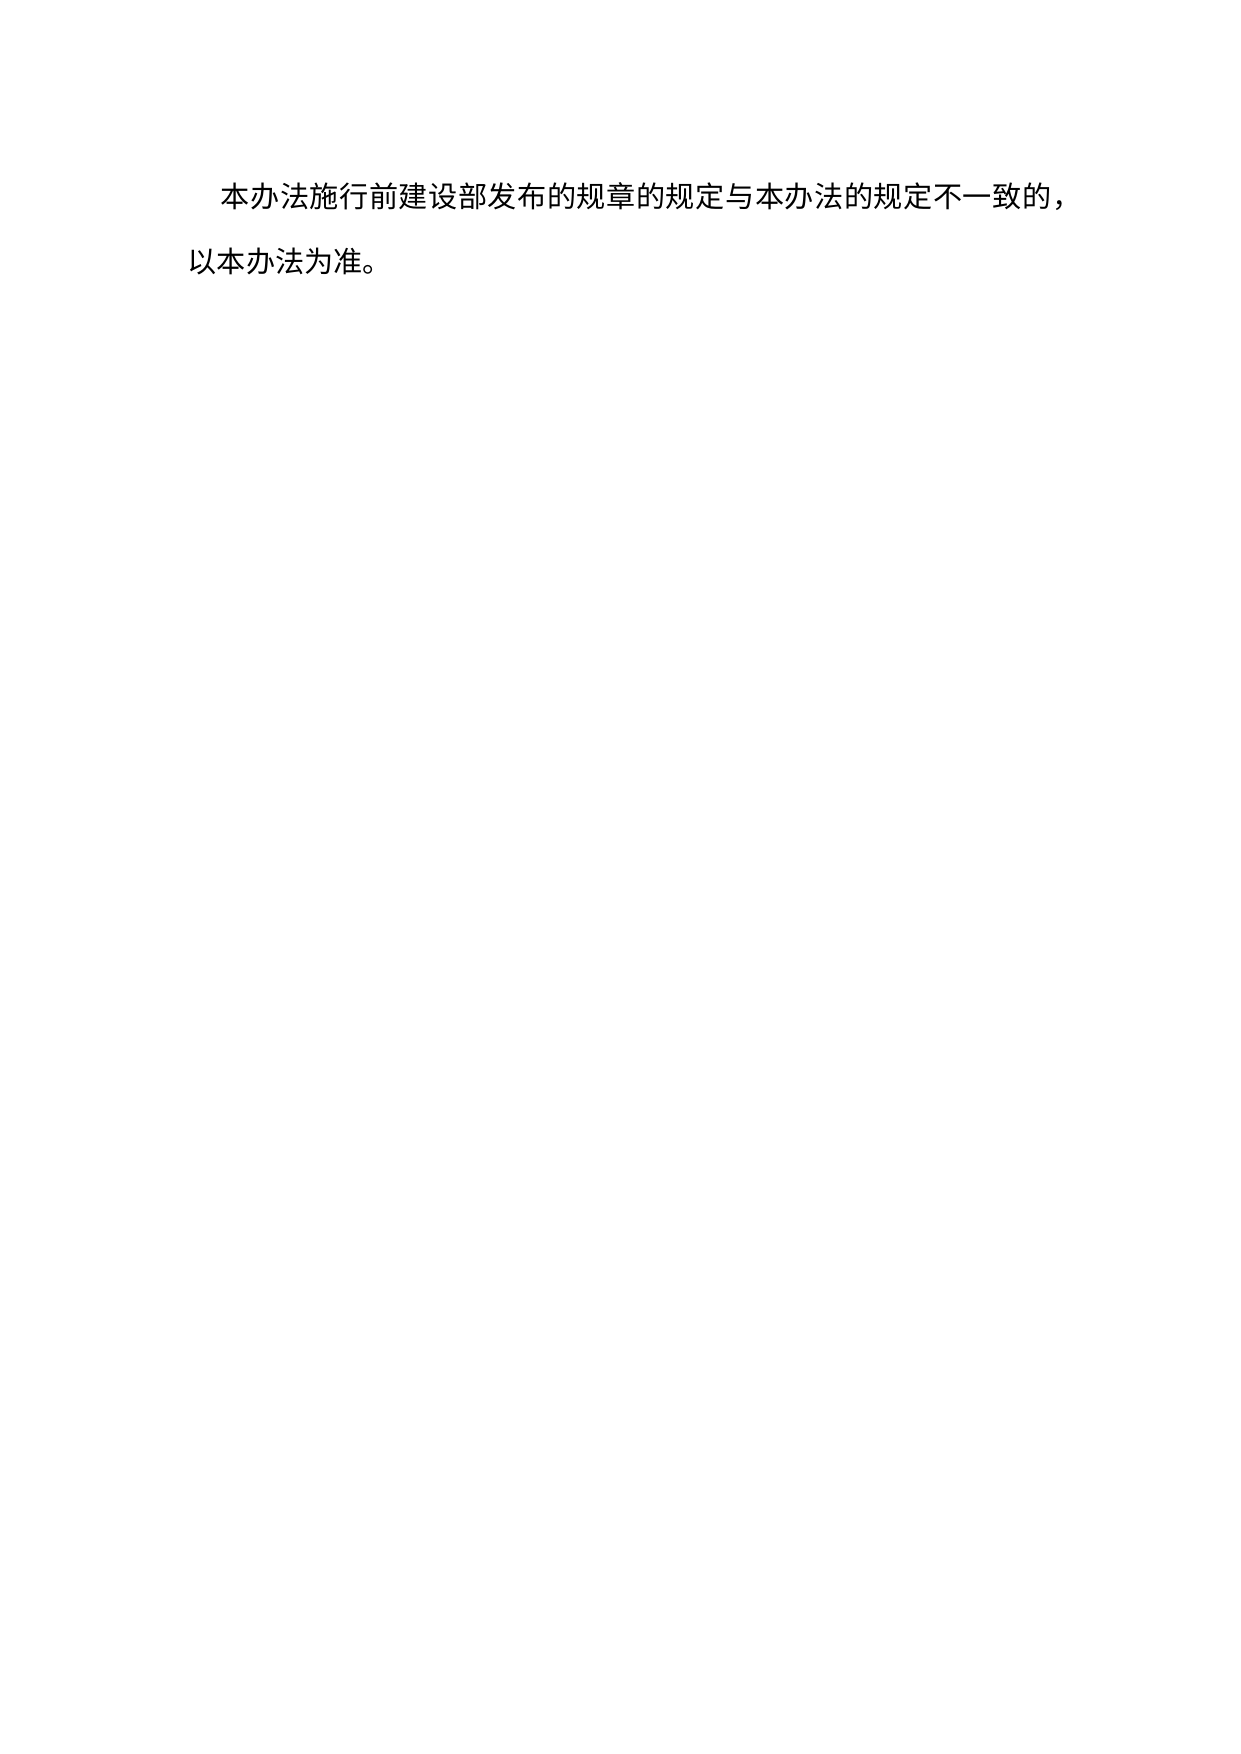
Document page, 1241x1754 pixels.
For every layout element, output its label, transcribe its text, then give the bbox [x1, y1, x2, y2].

text 本办法施行前建设部发布的规章的规定与本办法的规定不一致的，以本办法为准。 [187, 162, 1053, 292]
